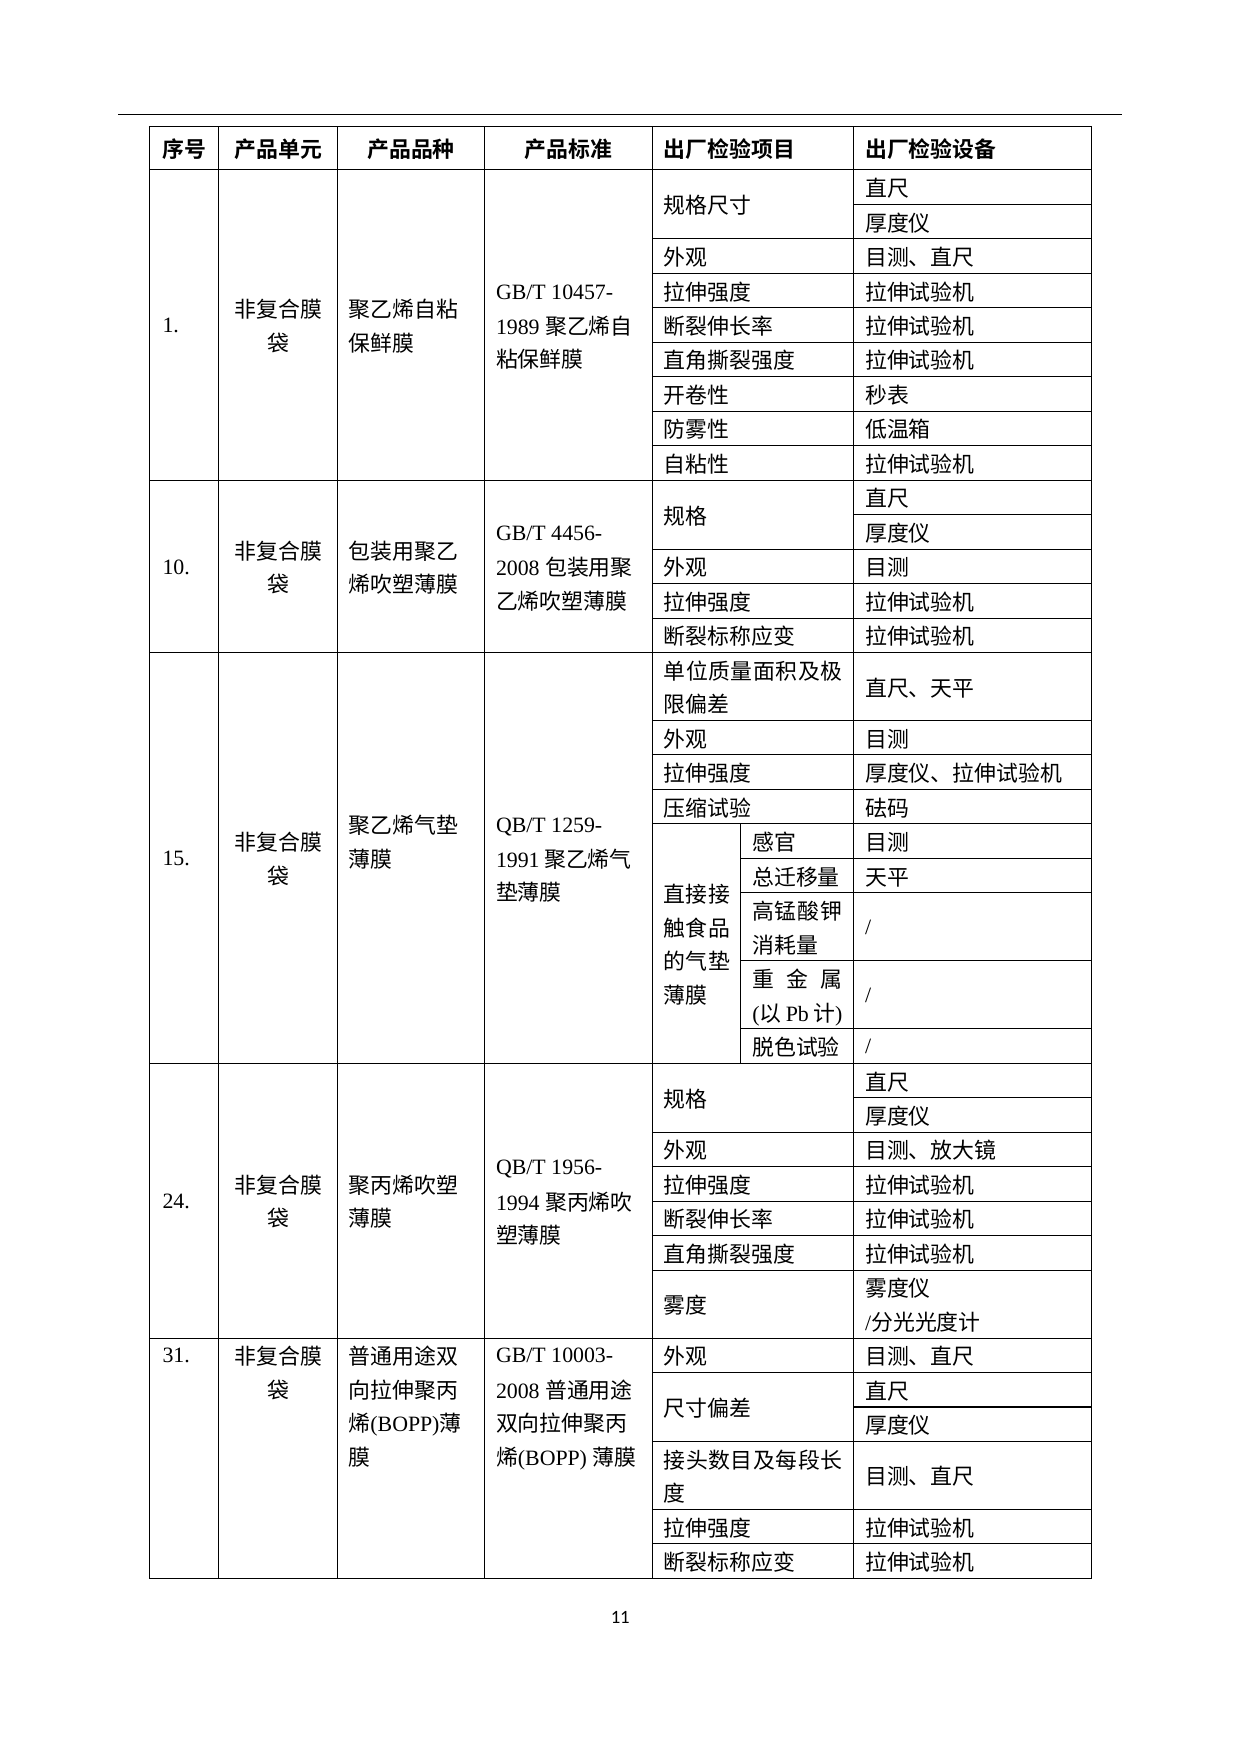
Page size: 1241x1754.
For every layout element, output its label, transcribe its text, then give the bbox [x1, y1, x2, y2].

table_cell GB/T 10003-2008 普通用途双向拉伸聚丙烯(BOPP) 薄膜 [485, 1339, 652, 1578]
table_cell 直尺、天平 [854, 653, 1091, 720]
table_cell 拉伸强度 [653, 584, 853, 617]
table_cell 规格尺寸 [653, 170, 853, 238]
table_cell 雾度仪 /分光光度计 [854, 1271, 1091, 1337]
table_header 序号 [150, 127, 218, 169]
table_cell 拉伸试验机 [854, 274, 1091, 307]
table_cell 厚度仪 [854, 1408, 1091, 1441]
table_cell 秒表 [854, 377, 1091, 411]
table_cell 普通用途双向拉伸聚丙烯(BOPP)薄膜 [338, 1339, 484, 1578]
table_cell 直尺 [854, 170, 1091, 204]
table_cell 外观 [653, 550, 853, 583]
table_cell 厚度仪 [854, 1098, 1091, 1132]
table_cell 直接接触食品的气垫薄膜 [653, 824, 740, 1063]
table_cell 聚乙烯自粘保鲜膜 [338, 170, 484, 479]
table_cell 目测、直尺 [854, 239, 1091, 273]
table_cell 感官 [741, 824, 853, 858]
table_cell 目测 [854, 824, 1091, 858]
table_cell [150, 1064, 218, 1337]
table_cell 砝码 [854, 790, 1091, 823]
table_cell 非复合膜袋 [219, 170, 337, 479]
table_cell 直角撕裂强度 [653, 1236, 853, 1269]
table_cell [150, 170, 218, 479]
table_cell 断裂标称应变 [653, 1544, 853, 1578]
table_cell 拉伸强度 [653, 1167, 853, 1201]
table_cell / [854, 1029, 1091, 1063]
table_cell 非复合膜袋 [219, 481, 337, 652]
table_cell QB/T 1259-1991聚乙烯气垫薄膜 [485, 653, 652, 1063]
table_cell 断裂标称应变 [653, 619, 853, 652]
table_cell [150, 481, 218, 652]
table_cell 包装用聚乙烯吹塑薄膜 [338, 481, 484, 652]
table_header 出厂检验设备 [854, 127, 1091, 169]
table_cell 低温箱 [854, 412, 1091, 445]
table_cell 目测、直尺 [854, 1442, 1091, 1509]
table_cell 天平 [854, 859, 1091, 892]
table_cell 拉伸强度 [653, 755, 853, 789]
table_header 产品品种 [338, 127, 484, 169]
table_cell QB/T 1956-1994 聚丙烯吹塑薄膜 [485, 1064, 652, 1337]
table_cell 脱色试验 [741, 1029, 853, 1063]
table_cell 拉伸试验机 [854, 1544, 1091, 1578]
table_cell 直尺 [854, 1064, 1091, 1097]
table_cell 目测 [854, 550, 1091, 583]
table_cell 外观 [653, 721, 853, 754]
table_cell 单位质量面积及极限偏差 [653, 653, 853, 720]
table_cell 规格 [653, 481, 853, 548]
table_cell 聚乙烯气垫薄膜 [338, 653, 484, 1063]
table_cell 目测、直尺 [854, 1339, 1091, 1372]
table_cell 拉伸试验机 [854, 1510, 1091, 1543]
table_cell / [854, 961, 1091, 1028]
table_cell GB/T 10457-1989 聚乙烯自粘保鲜膜 [485, 170, 652, 479]
table_cell 厚度仪 [854, 515, 1091, 548]
table_cell 雾度 [653, 1271, 853, 1337]
table_cell 厚度仪 [854, 205, 1091, 238]
table_cell 非复合膜袋 [219, 1064, 337, 1337]
table_header 出厂检验项目 [653, 127, 853, 169]
table_cell 直角撕裂强度 [653, 343, 853, 376]
table_cell 防雾性 [653, 412, 853, 445]
table_cell 厚度仪、拉伸试验机 [854, 755, 1091, 789]
table_cell 非复合膜袋 [219, 1339, 337, 1578]
table_cell / [854, 893, 1091, 960]
table_cell 外观 [653, 1339, 853, 1372]
table_cell 拉伸试验机 [854, 1236, 1091, 1269]
table_cell 压缩试验 [653, 790, 853, 823]
table_cell 拉伸强度 [653, 274, 853, 307]
table_cell 拉伸试验机 [854, 584, 1091, 617]
table_cell 拉伸试验机 [854, 1202, 1091, 1235]
table_cell 拉伸试验机 [854, 1167, 1091, 1201]
table_cell 高锰酸钾消耗量 [741, 893, 853, 960]
table_cell 规格 [653, 1064, 853, 1132]
table_cell 开卷性 [653, 377, 853, 411]
table_cell 拉伸试验机 [854, 619, 1091, 652]
table_cell 断裂伸长率 [653, 1202, 853, 1235]
table_cell 外观 [653, 239, 853, 273]
table_cell [150, 1339, 218, 1578]
table_header 产品标准 [485, 127, 652, 169]
table_cell 断裂伸长率 [653, 308, 853, 342]
table_cell 非复合膜袋 [219, 653, 337, 1063]
table_cell 拉伸试验机 [854, 343, 1091, 376]
table_cell 外观 [653, 1133, 853, 1166]
table_cell 聚丙烯吹塑薄膜 [338, 1064, 484, 1337]
table_cell 拉伸试验机 [854, 446, 1091, 479]
table_cell 拉伸试验机 [854, 308, 1091, 342]
table_cell 重金属(以Pb计) [741, 961, 853, 1028]
table_cell [150, 653, 218, 1063]
table_cell 直尺 [854, 481, 1091, 514]
table_cell 尺寸偏差 [653, 1373, 853, 1441]
table_cell 总迁移量 [741, 859, 853, 892]
table_cell GB/T 4456-2008 包装用聚乙烯吹塑薄膜 [485, 481, 652, 652]
table_cell 目测 [854, 721, 1091, 754]
table_cell 自粘性 [653, 446, 853, 479]
table_header 产品单元 [219, 127, 337, 169]
table_cell 接头数目及每段长度 [653, 1442, 853, 1509]
table_cell 拉伸强度 [653, 1510, 853, 1543]
table_cell 直尺 [854, 1373, 1091, 1406]
table_cell 目测、放大镜 [854, 1133, 1091, 1166]
